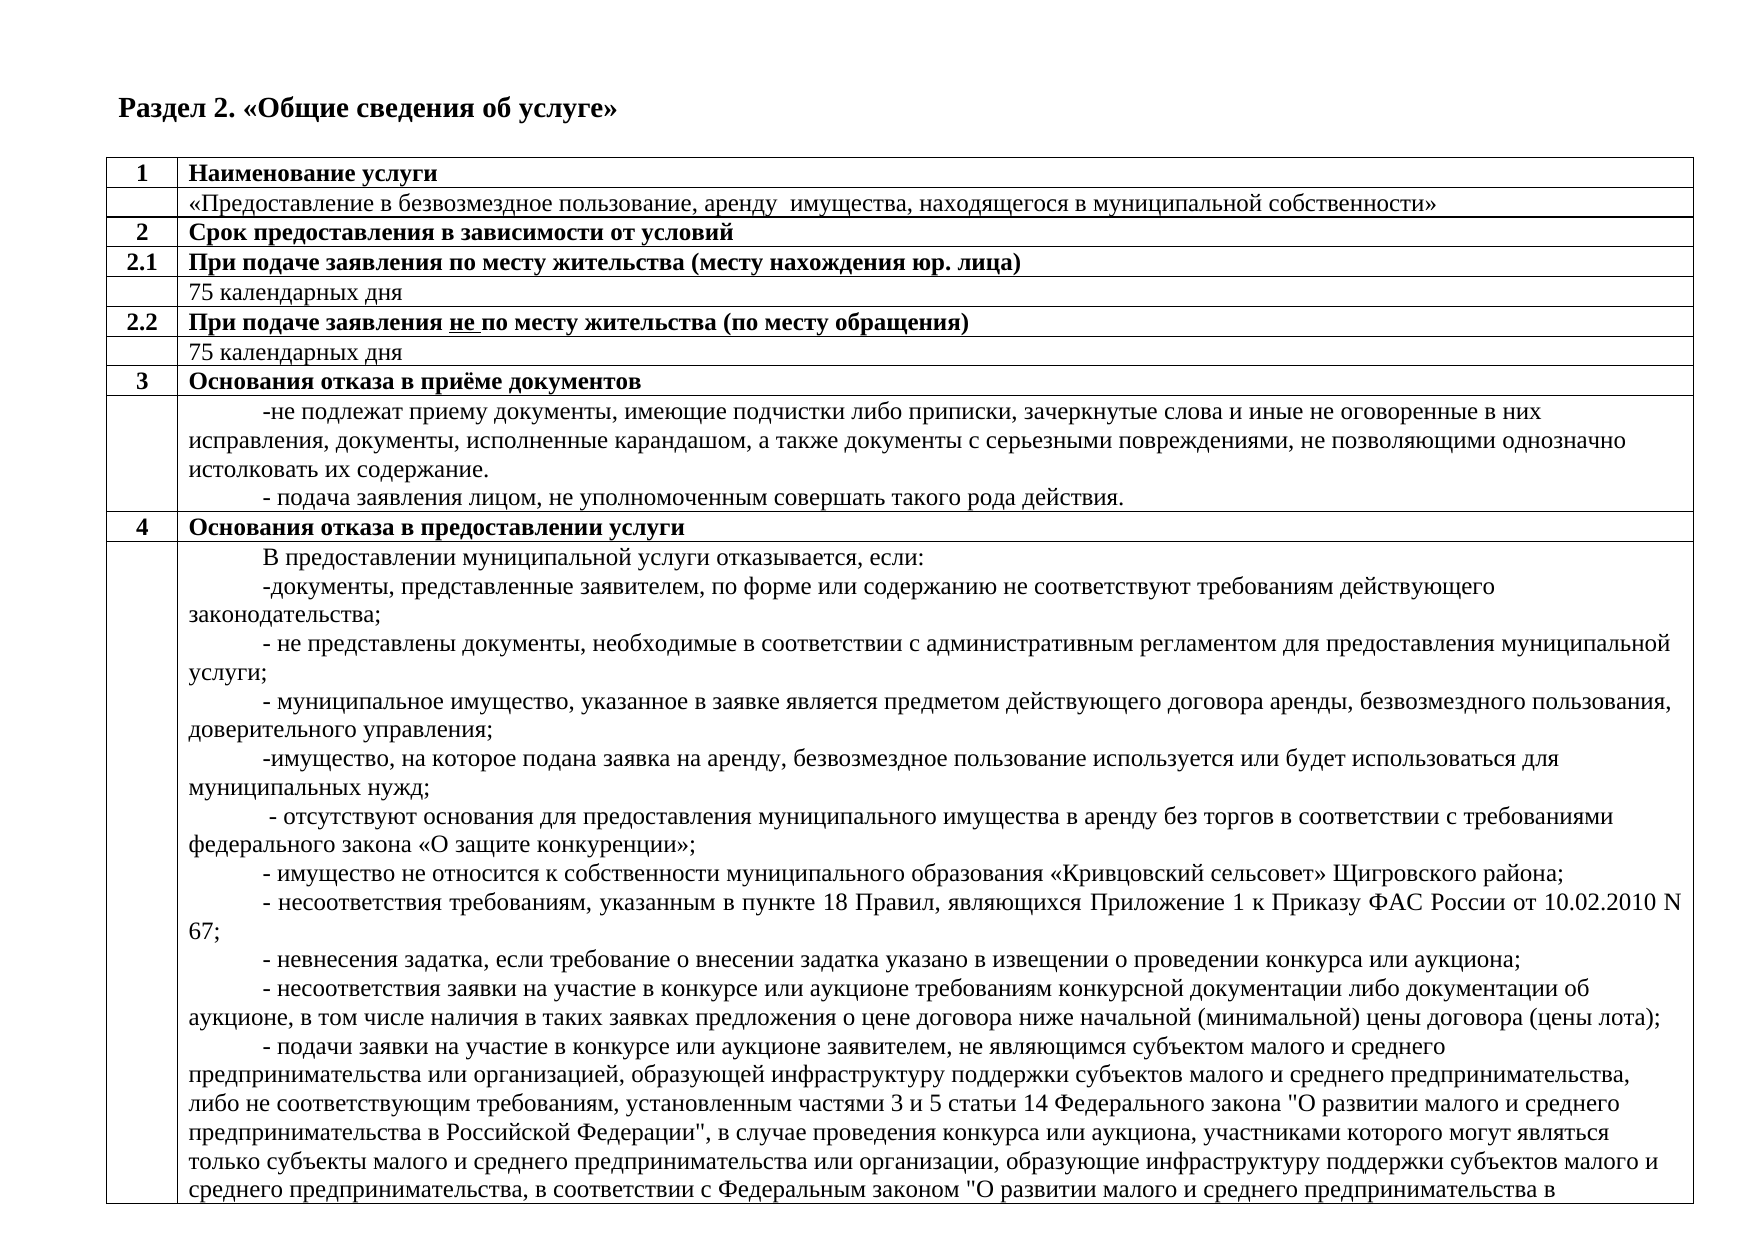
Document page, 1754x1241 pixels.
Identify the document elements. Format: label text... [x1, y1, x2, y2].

table_cell «Предоставление в безвозмездное пользование, аренду имущества, находящегося в муниципальной собственности» [178, 188, 1693, 216]
table_cell 4 [107, 512, 177, 541]
table_cell [107, 542, 177, 1203]
text Раздел 2. «Общие сведения об услуге» [118, 90, 1695, 123]
table_cell Основания отказа в приёме документов [178, 366, 1693, 395]
table_cell -не подлежат приему документы, имеющие подчистки либо приписки, зачеркнутые слова и иные не оговоренные в них исправления, документы, исполненные карандашом, а также документы с серьезными повреждениями, не позволяющими однозначно истолковать их содержание. - подача заявления лицом, не уполномоченным совершать такого рода действия. [178, 396, 1693, 511]
table_cell Срок предоставления в зависимости от условий [178, 218, 1693, 246]
table_cell 3 [107, 366, 177, 395]
table_cell 75 календарных дня [178, 337, 1693, 365]
table_cell Основания отказа в предоставлении услуги [178, 512, 1693, 541]
table_cell [107, 396, 177, 511]
table_cell [107, 188, 177, 216]
table_cell 2 [107, 218, 177, 246]
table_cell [178, 542, 1693, 1203]
table_cell 2.2 [107, 307, 177, 336]
table_cell 75 календарных дня [178, 277, 1693, 306]
table_cell [107, 337, 177, 365]
table_header Наименование услуги [178, 158, 1693, 187]
table_cell При подаче заявления по месту жительства (месту нахождения юр. лица) [178, 247, 1693, 276]
table_cell 2.1 [107, 247, 177, 276]
table_header 1 [107, 158, 177, 187]
table_cell При подаче заявления не по месту жительства (по месту обращения) [178, 307, 1693, 336]
table_cell [107, 277, 177, 306]
